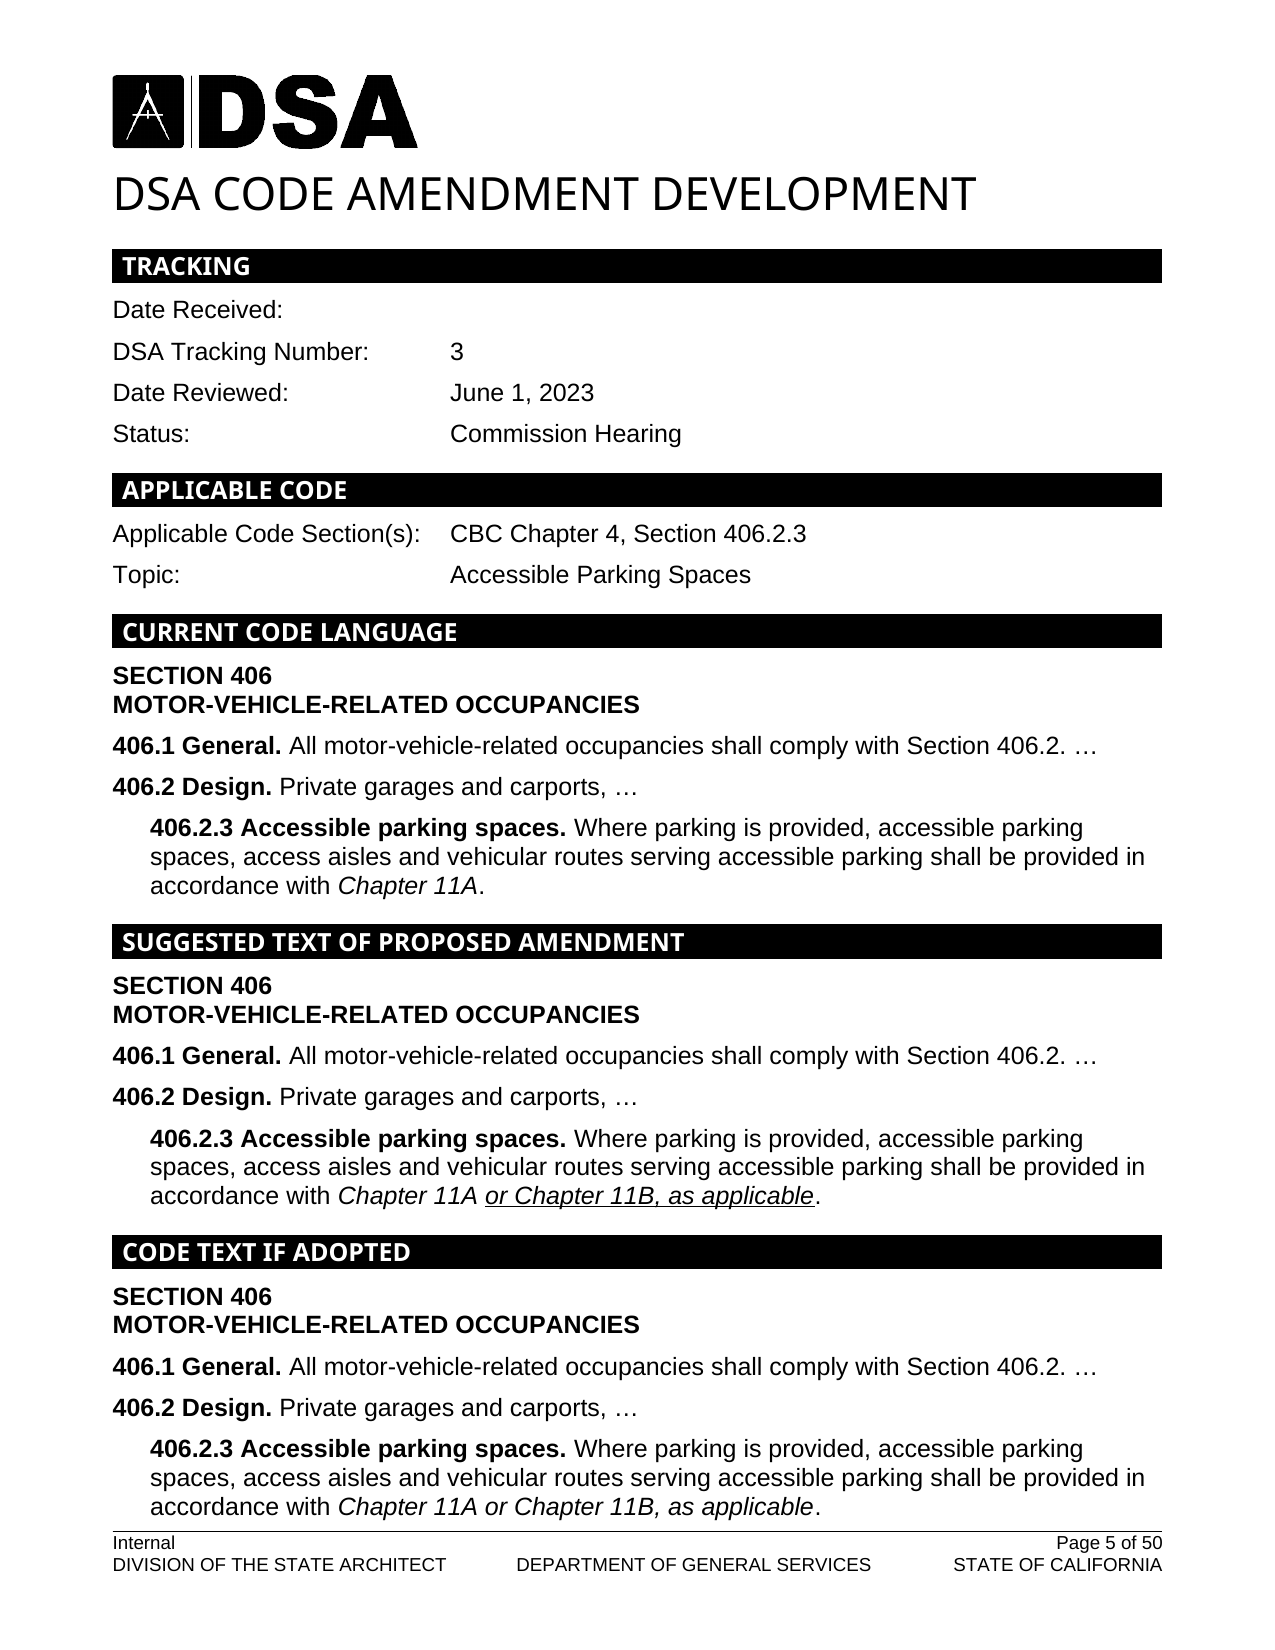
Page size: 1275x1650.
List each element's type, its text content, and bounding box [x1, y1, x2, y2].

text SECTION 406 MOTOR-VEHICLE-RELATED OCCUPANCIES [112, 661, 1162, 718]
text Date Reviewed: June 1, 2023 [112, 378, 1162, 406]
text SECTION 406 MOTOR-VEHICLE-RELATED OCCUPANCIES [112, 1281, 1162, 1339]
text 406.1 General. All motor-vehicle-related occupancies shall comply with Section 406.2. … [112, 731, 1162, 759]
text 406.2 Design. Private garages and carports, … [112, 1393, 1162, 1421]
title DSA Code Amendment development [112, 161, 1162, 224]
text 406.2.3 Accessible parking spaces. Where parking is provided, accessible parking spaces, access aisles and vehicular routes serving accessible parking shall be provided in accordance with Chapter 11A or Chapter 11B, as applicable. [150, 1434, 1162, 1520]
picture [112, 75, 418, 149]
text SECTION 406 MOTOR-VEHICLE-RELATED OCCUPANCIES [112, 971, 1162, 1029]
text Status: Commission Hearing [112, 419, 1162, 448]
text 406.2.3 Accessible parking spaces. Where parking is provided, accessible parking spaces, access aisles and vehicular routes serving accessible parking shall be provided in accordance with Chapter 11A. [150, 813, 1162, 899]
text DSA Tracking Number: 3 [112, 336, 1162, 365]
subtitle SUGGESTED TEXT OF PROPOSED AMENDMENT [112, 924, 1162, 959]
text 406.2 Design. Private garages and carports, … [112, 772, 1162, 801]
subtitle TRACKING [112, 249, 1162, 283]
text Applicable Code Section(s): CBC Chapter 4, Section 406.2.3 [112, 519, 1162, 548]
text 406.1 General. All motor-vehicle-related occupancies shall comply with Section 406.2. … [112, 1041, 1162, 1070]
text 406.1 General. All motor-vehicle-related occupancies shall comply with Section 406.2. … [112, 1351, 1162, 1380]
text 406.2 Design. Private garages and carports, … [112, 1082, 1162, 1111]
text Topic: Accessible Parking Spaces [112, 561, 1162, 589]
subtitle CODE TEXT IF ADOPTED [112, 1235, 1162, 1269]
text 406.2.3 Accessible parking spaces. Where parking is provided, accessible parking spaces, access aisles and vehicular routes serving accessible parking shall be provided in accordance with Chapter 11A or Chapter 11B, as applicable. [150, 1124, 1162, 1210]
text Date Received: [112, 295, 1162, 324]
subtitle CURRENT CODE LANGUAGE [112, 614, 1162, 648]
subtitle APPLICABLE CODE [112, 473, 1162, 507]
